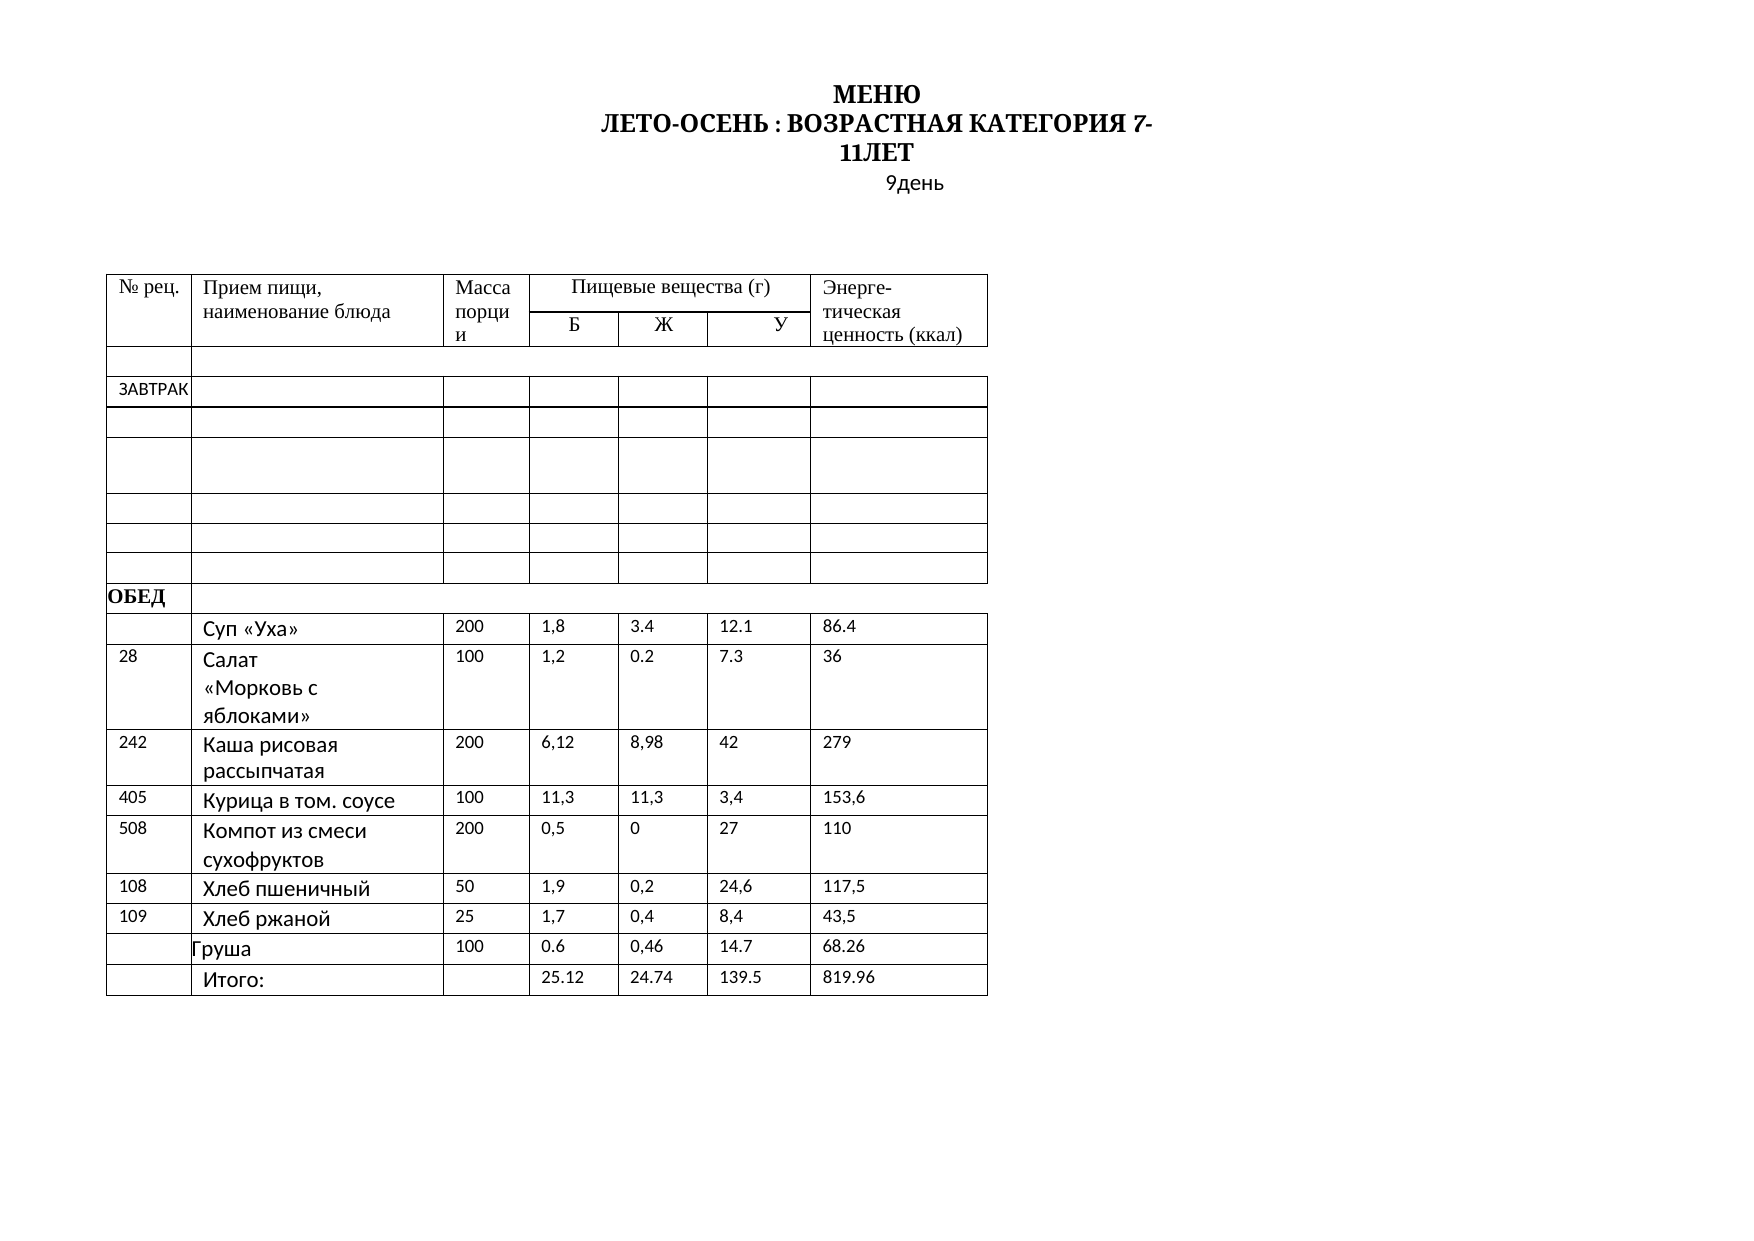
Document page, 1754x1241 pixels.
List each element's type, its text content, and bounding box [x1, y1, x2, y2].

table_cell [811, 553, 987, 583]
table_cell 819.96 [811, 965, 987, 995]
table_cell 100 [444, 786, 529, 815]
table_cell [811, 408, 987, 437]
table_cell [619, 377, 707, 406]
table_cell Курица в том. соусе [192, 786, 443, 815]
table_cell 43,5 [811, 904, 987, 933]
table_cell 3.4 [619, 614, 707, 644]
table_cell [708, 524, 810, 552]
text 9день [75, 168, 1754, 196]
table_cell 27 [708, 816, 810, 873]
table_cell [192, 524, 443, 552]
table_cell 100 [444, 645, 529, 729]
table_cell [192, 377, 443, 406]
table_cell 86.4 [811, 614, 987, 644]
table_cell [107, 614, 191, 644]
table_cell [192, 494, 443, 523]
table_cell Б [530, 313, 618, 346]
table_cell [107, 934, 191, 964]
table_cell 109 [107, 904, 191, 933]
table_cell [619, 408, 707, 437]
table_cell [811, 494, 987, 523]
table_cell [530, 377, 618, 406]
table_cell [708, 408, 810, 437]
table_cell 11,3 [619, 786, 707, 815]
table_cell [530, 408, 618, 437]
table_cell У [708, 313, 810, 346]
table_cell 11,3 [530, 786, 618, 815]
table_cell 0,4 [619, 904, 707, 933]
table_cell [708, 553, 810, 583]
table_cell [811, 524, 987, 552]
text ЛЕТО-ОСЕНЬ : ВОЗРАСТНАЯ КАТЕГОРИЯ 7-11ЛЕТ [579, 109, 1175, 168]
table_header № рец. [107, 275, 191, 346]
table_cell 405 [107, 786, 191, 815]
table_header Пищевые вещества (г) [530, 275, 810, 311]
table_cell 0.6 [530, 934, 618, 964]
table_cell [192, 438, 443, 493]
table_header Энерге- тическая ценность (ккал) [811, 275, 987, 346]
table_cell [530, 494, 618, 523]
table_cell Итого: [192, 965, 443, 995]
table_cell 0,5 [530, 816, 618, 873]
table_cell 1,2 [530, 645, 618, 729]
table_cell [530, 553, 618, 583]
table_cell Груша [192, 934, 443, 964]
table_cell [811, 377, 987, 406]
table_cell 8,98 [619, 730, 707, 784]
table_cell 279 [811, 730, 987, 784]
table_cell 0.2 [619, 645, 707, 729]
table_cell ЗАВТРАК [107, 377, 191, 406]
table_cell 68.26 [811, 934, 987, 964]
table_cell [192, 553, 443, 583]
table_cell [444, 494, 529, 523]
table_cell 100 [444, 934, 529, 964]
table_header Масса порци и [444, 275, 529, 346]
table_cell [708, 438, 810, 493]
table_cell 108 [107, 874, 191, 903]
table_cell Хлеб пшеничный [192, 874, 443, 903]
table_cell Суп «Уха» [192, 614, 443, 644]
table_cell [619, 438, 707, 493]
table_cell [530, 438, 618, 493]
table_cell 8,4 [708, 904, 810, 933]
table_cell [708, 377, 810, 406]
table_cell 7.3 [708, 645, 810, 729]
table_cell [811, 438, 987, 493]
table_cell [444, 553, 529, 583]
table_cell 153,6 [811, 786, 987, 815]
table_cell 242 [107, 730, 191, 784]
table_cell [107, 965, 191, 995]
table_cell [619, 524, 707, 552]
table_cell 6,12 [530, 730, 618, 784]
table_cell 0,46 [619, 934, 707, 964]
table_cell 25 [444, 904, 529, 933]
table_cell Каша рисовая рассыпчатая [192, 730, 443, 784]
table_cell 1,9 [530, 874, 618, 903]
table_cell [444, 408, 529, 437]
table_cell [107, 553, 191, 583]
table_cell 200 [444, 816, 529, 873]
table_cell 0 [619, 816, 707, 873]
table_cell Ж [619, 313, 707, 346]
table_cell [619, 494, 707, 523]
table_cell Салат «Морковь с яблоками» [192, 645, 443, 729]
table_cell 28 [107, 645, 191, 729]
table_cell [444, 524, 529, 552]
table_cell 139.5 [708, 965, 810, 995]
table_cell 14.7 [708, 934, 810, 964]
table_cell [444, 965, 529, 995]
text МЕНЮ [579, 80, 1175, 109]
table_cell 1,8 [530, 614, 618, 644]
table_cell 117,5 [811, 874, 987, 903]
table_cell [107, 347, 191, 376]
table_cell [107, 438, 191, 493]
table_header Прием пищи, наименование блюда [192, 275, 443, 346]
table_cell 200 [444, 614, 529, 644]
table_cell [107, 494, 191, 523]
table_cell [444, 377, 529, 406]
table_cell [708, 494, 810, 523]
table_cell 1,7 [530, 904, 618, 933]
table_cell 508 [107, 816, 191, 873]
table_cell [192, 408, 443, 437]
table_cell 110 [811, 816, 987, 873]
table_cell 42 [708, 730, 810, 784]
table_cell [107, 408, 191, 437]
table_cell ОБЕД [107, 584, 191, 613]
table_cell 50 [444, 874, 529, 903]
table_cell 0,2 [619, 874, 707, 903]
table_cell 24,6 [708, 874, 810, 903]
table_cell 3,4 [708, 786, 810, 815]
table_cell [107, 524, 191, 552]
table_cell 24.74 [619, 965, 707, 995]
table_cell 36 [811, 645, 987, 729]
table_cell 12.1 [708, 614, 810, 644]
table_cell [530, 524, 618, 552]
table_cell 25.12 [530, 965, 618, 995]
table_cell Компот из смеси сухофруктов [192, 816, 443, 873]
table_cell [619, 553, 707, 583]
table_cell [444, 438, 529, 493]
table_cell 200 [444, 730, 529, 784]
table_cell Хлеб ржаной [192, 904, 443, 933]
